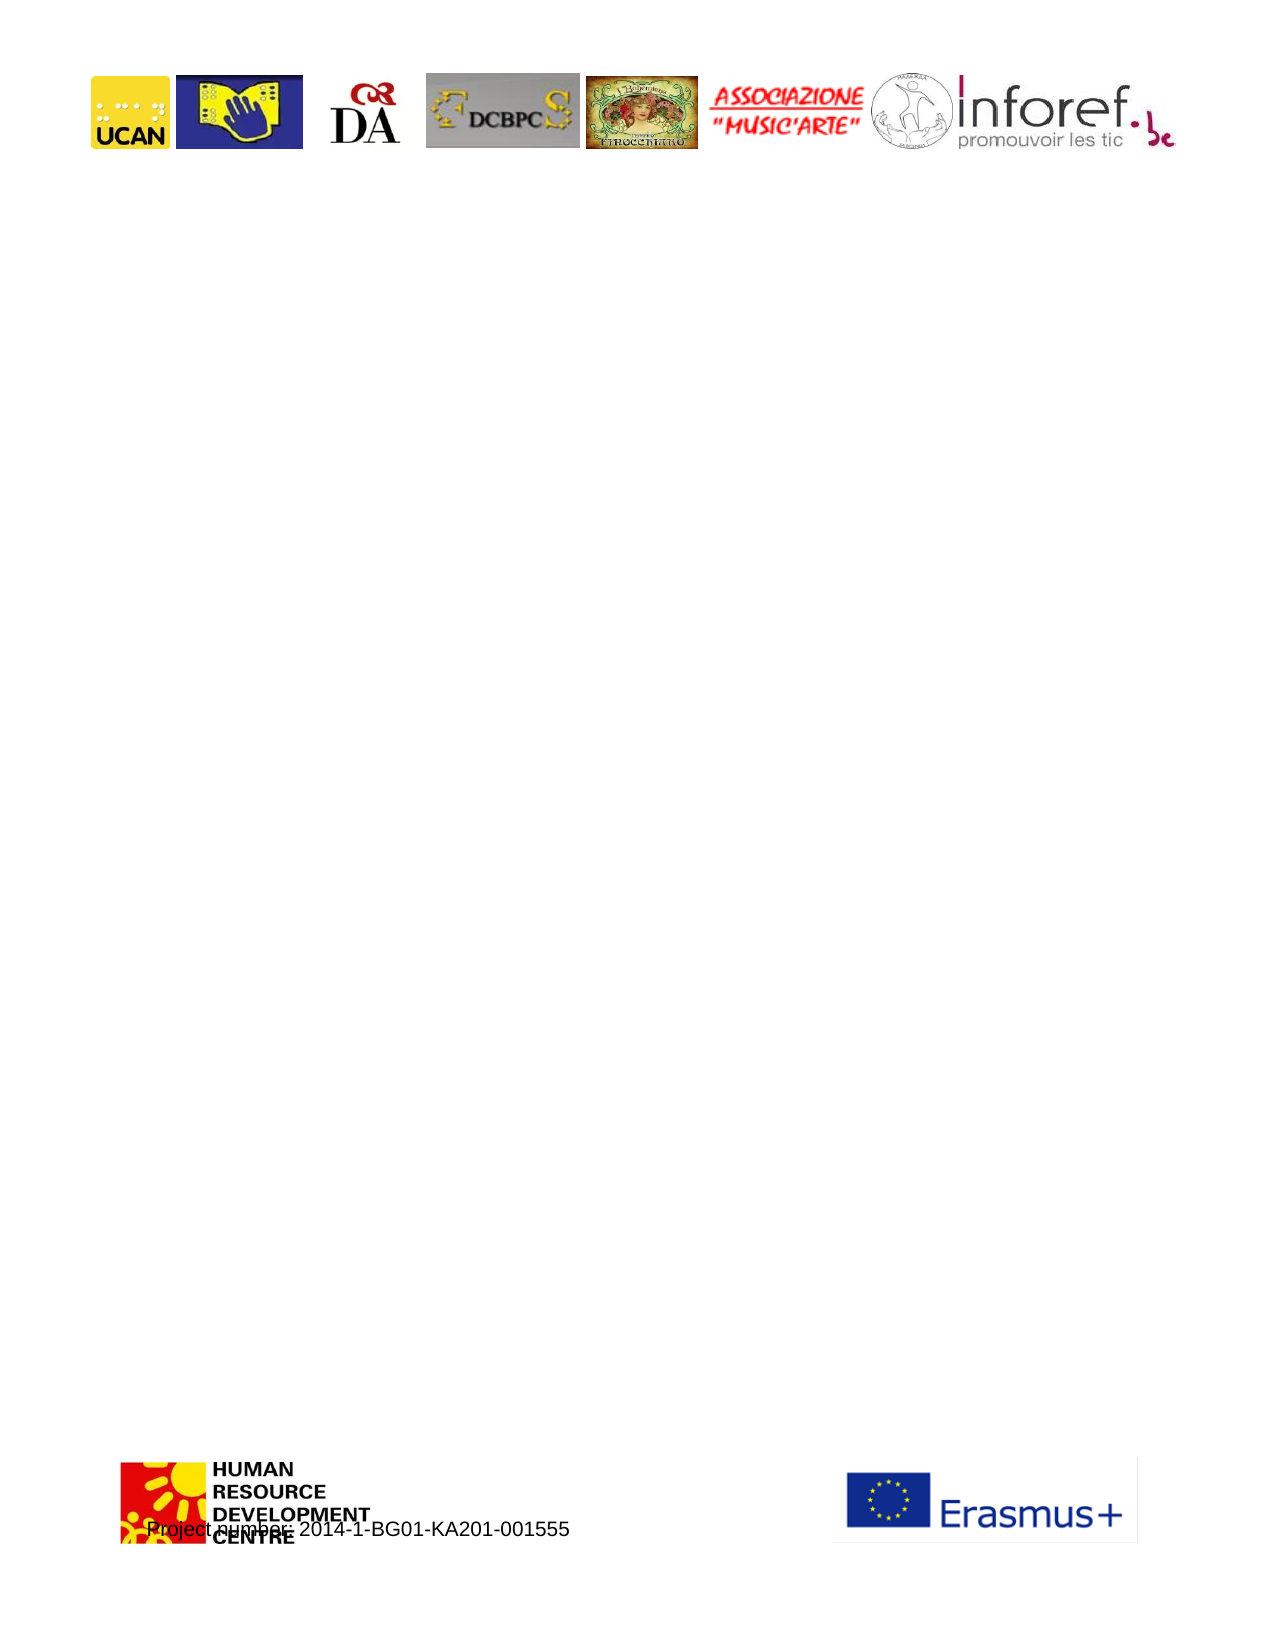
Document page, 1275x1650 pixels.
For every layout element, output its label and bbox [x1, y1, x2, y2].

picture [586, 76, 698, 149]
picture [91, 76, 170, 149]
picture [176, 75, 303, 149]
picture [120, 1462, 371, 1544]
picture [426, 73, 580, 149]
picture [831, 1457, 1138, 1544]
picture [959, 75, 1176, 149]
picture [308, 73, 420, 149]
picture [704, 73, 953, 149]
